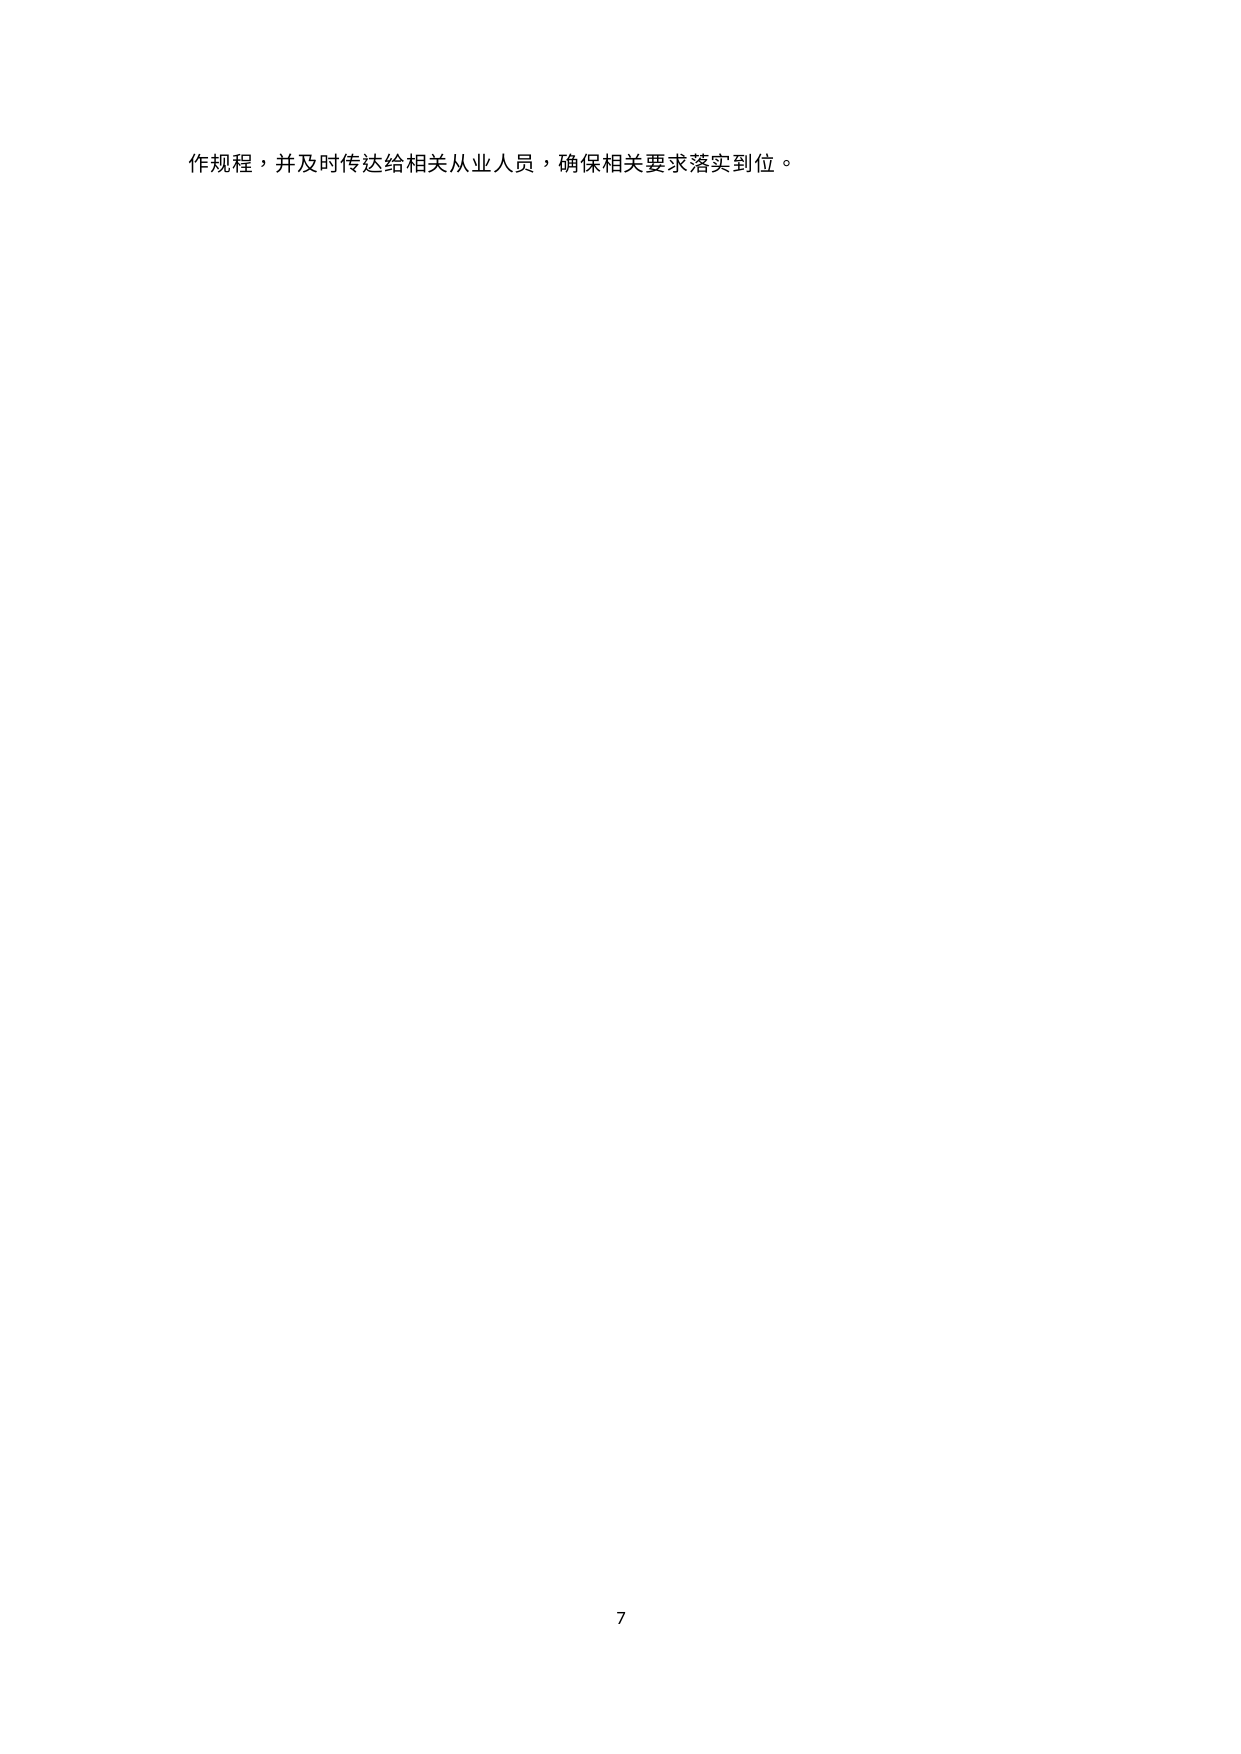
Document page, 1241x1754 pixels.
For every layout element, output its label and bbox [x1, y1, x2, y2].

text [188, 149, 1053, 177]
